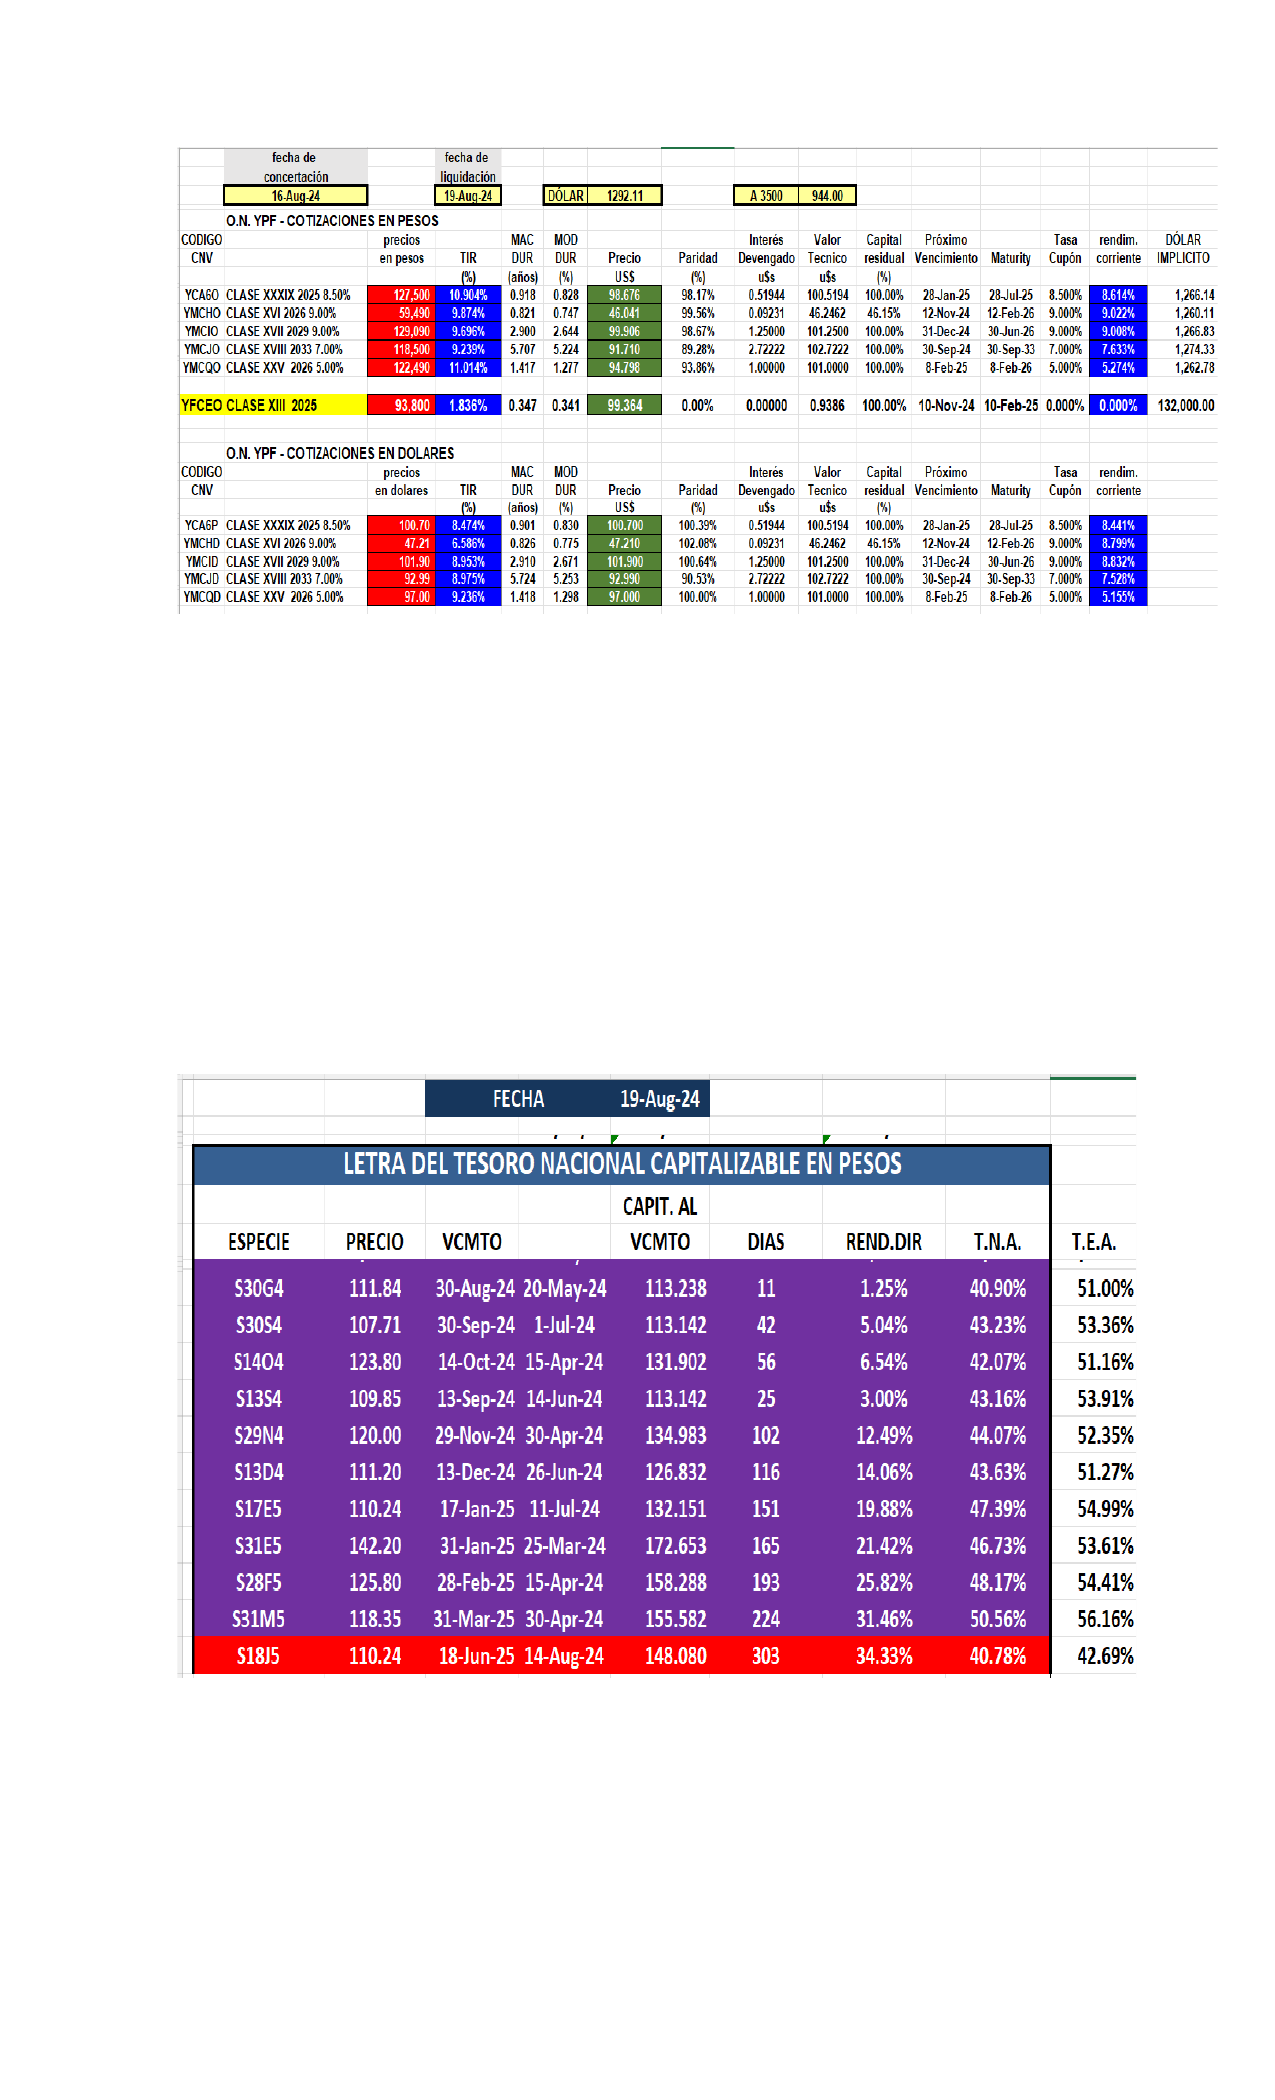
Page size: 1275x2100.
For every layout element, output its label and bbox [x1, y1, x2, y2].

picture [177, 1074, 1137, 1678]
picture [177, 147, 1218, 614]
